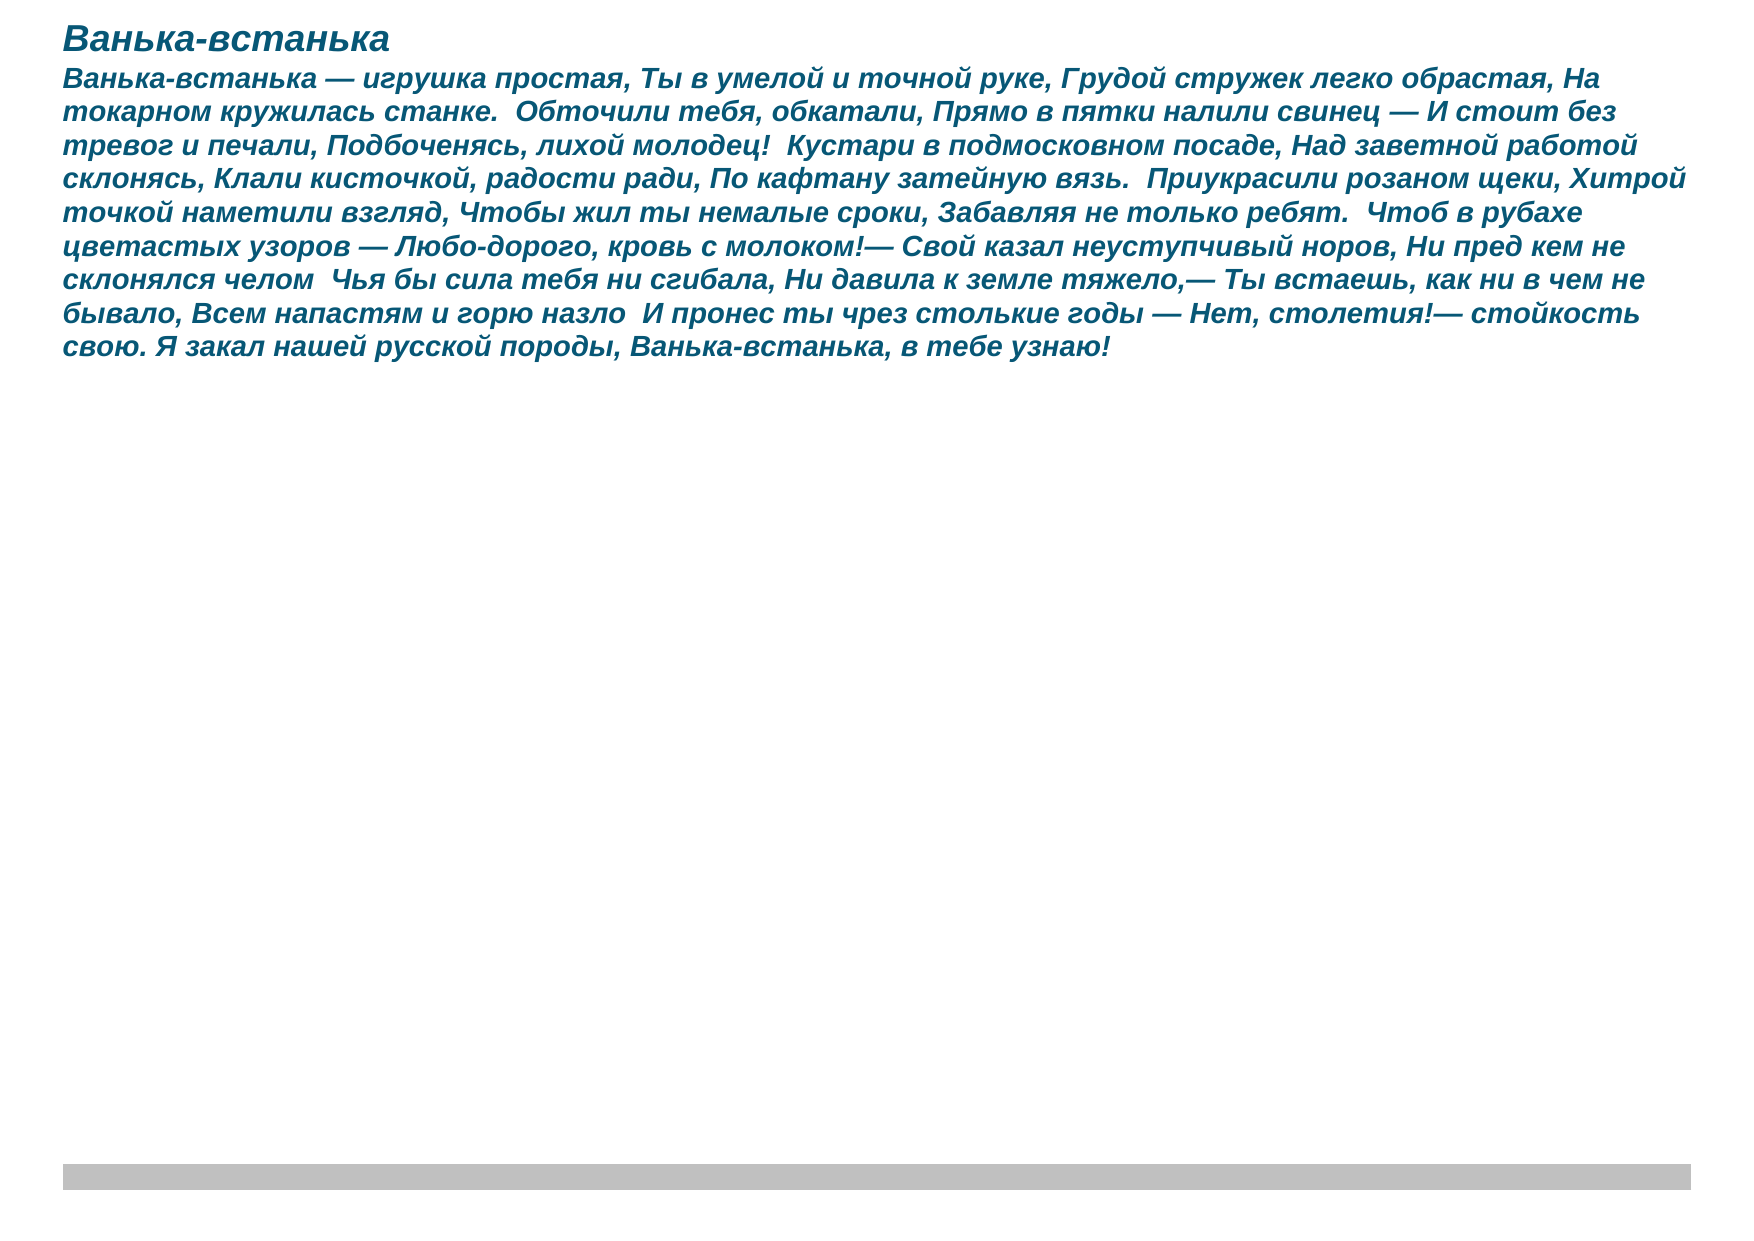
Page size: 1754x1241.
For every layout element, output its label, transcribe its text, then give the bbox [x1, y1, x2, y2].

text Ванька-встанька — игрушка простая, [62, 61, 1691, 363]
subtitle Ванька-встанька [62, 17, 1691, 60]
